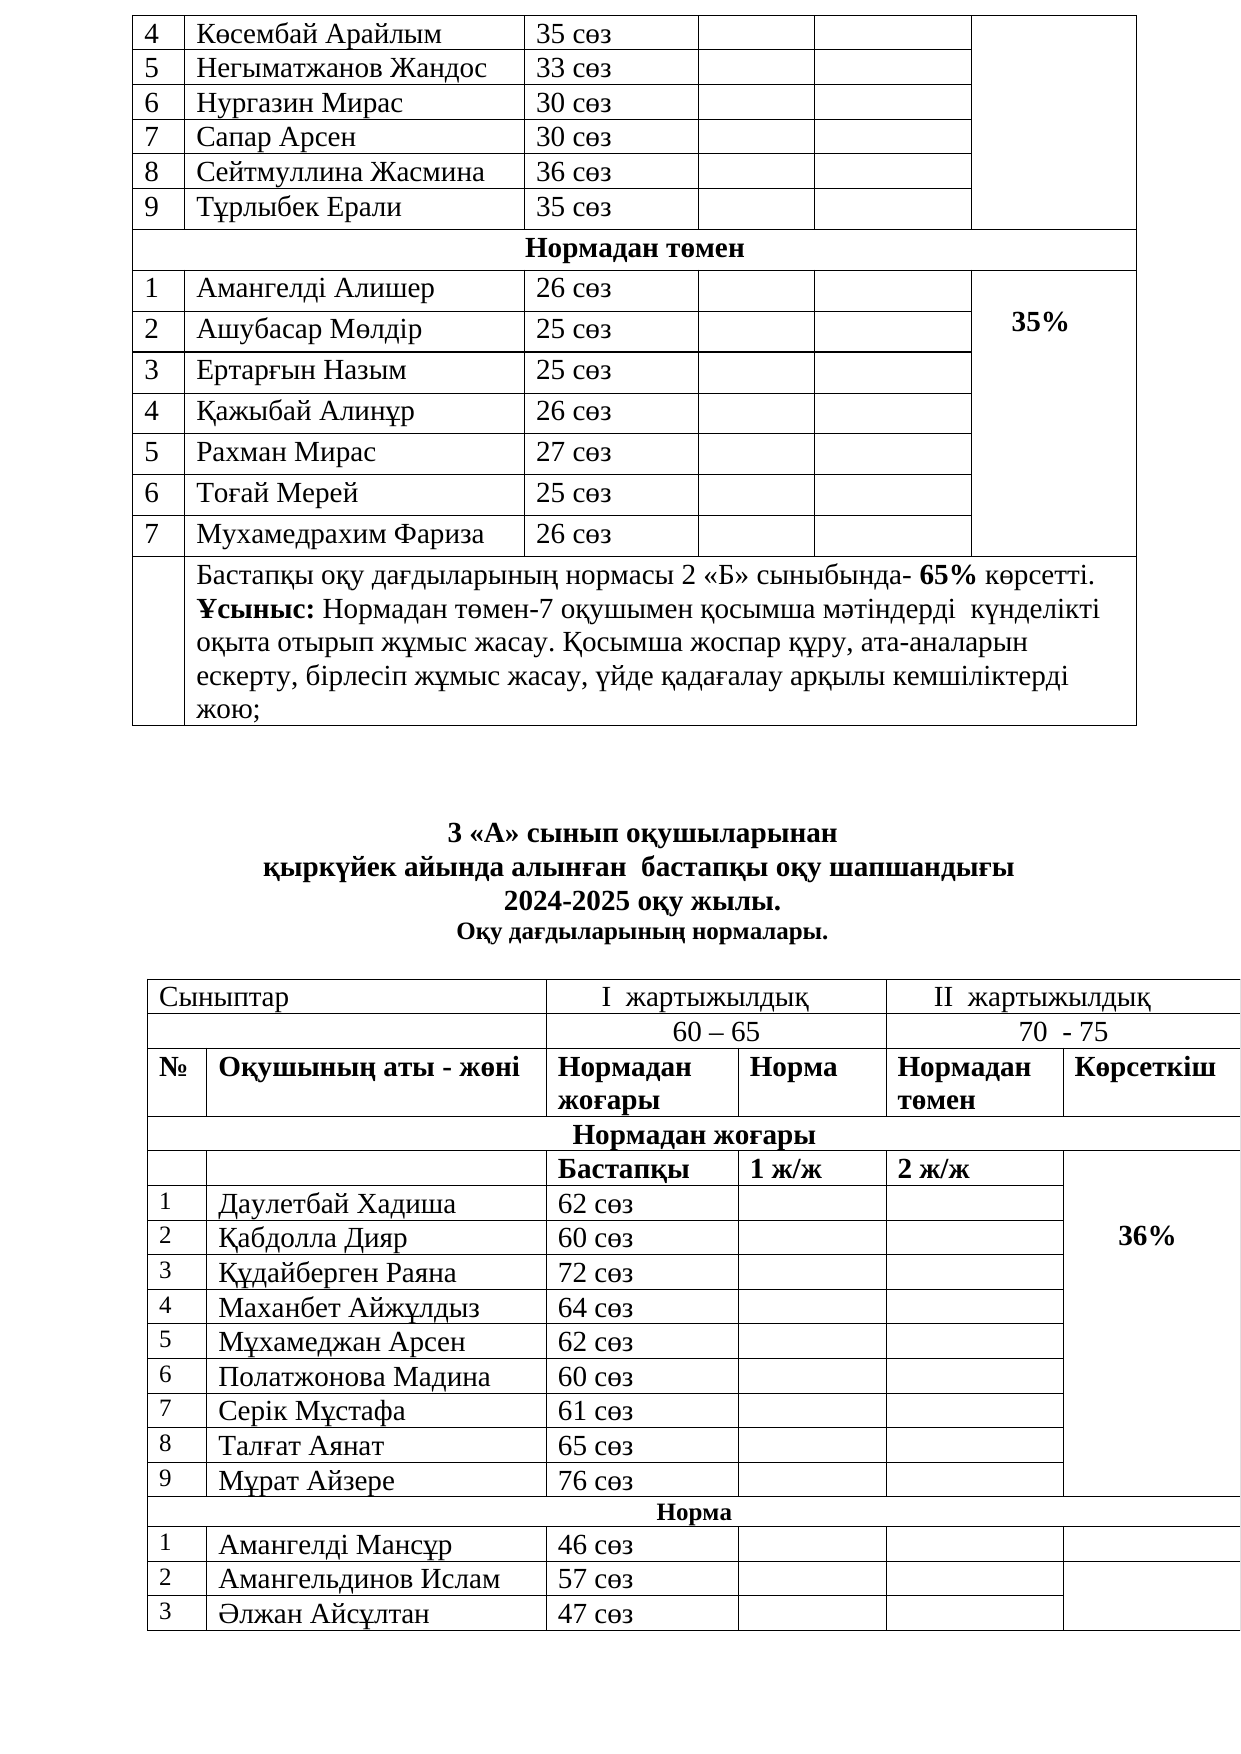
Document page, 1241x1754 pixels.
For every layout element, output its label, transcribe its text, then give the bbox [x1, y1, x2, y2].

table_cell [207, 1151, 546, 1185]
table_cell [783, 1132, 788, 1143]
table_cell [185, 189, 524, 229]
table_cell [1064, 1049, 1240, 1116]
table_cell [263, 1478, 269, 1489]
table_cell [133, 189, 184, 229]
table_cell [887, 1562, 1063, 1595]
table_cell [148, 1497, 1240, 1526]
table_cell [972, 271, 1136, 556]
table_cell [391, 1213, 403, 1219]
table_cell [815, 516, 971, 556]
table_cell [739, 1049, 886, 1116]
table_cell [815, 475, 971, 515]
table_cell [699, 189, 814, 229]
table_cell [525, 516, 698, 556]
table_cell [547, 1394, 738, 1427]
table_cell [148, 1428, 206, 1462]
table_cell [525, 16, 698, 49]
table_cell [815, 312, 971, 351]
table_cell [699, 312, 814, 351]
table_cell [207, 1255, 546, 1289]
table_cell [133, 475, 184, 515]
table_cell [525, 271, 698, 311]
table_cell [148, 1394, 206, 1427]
text 3 «А» сынып оқушыларынан [148, 816, 1137, 849]
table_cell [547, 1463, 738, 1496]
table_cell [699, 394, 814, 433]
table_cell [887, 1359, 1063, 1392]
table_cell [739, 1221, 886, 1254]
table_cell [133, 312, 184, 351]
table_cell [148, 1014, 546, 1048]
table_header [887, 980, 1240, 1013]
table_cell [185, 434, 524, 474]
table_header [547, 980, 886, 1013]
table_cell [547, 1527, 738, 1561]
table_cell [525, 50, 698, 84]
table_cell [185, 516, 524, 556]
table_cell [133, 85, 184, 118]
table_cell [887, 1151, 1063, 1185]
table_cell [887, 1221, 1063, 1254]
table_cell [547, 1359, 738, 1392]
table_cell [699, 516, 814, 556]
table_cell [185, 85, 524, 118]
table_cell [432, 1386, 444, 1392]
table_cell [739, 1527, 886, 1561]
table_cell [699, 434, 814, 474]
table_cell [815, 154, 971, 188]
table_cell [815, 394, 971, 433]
text Оқу дағдыларының нормалары. [148, 916, 1137, 945]
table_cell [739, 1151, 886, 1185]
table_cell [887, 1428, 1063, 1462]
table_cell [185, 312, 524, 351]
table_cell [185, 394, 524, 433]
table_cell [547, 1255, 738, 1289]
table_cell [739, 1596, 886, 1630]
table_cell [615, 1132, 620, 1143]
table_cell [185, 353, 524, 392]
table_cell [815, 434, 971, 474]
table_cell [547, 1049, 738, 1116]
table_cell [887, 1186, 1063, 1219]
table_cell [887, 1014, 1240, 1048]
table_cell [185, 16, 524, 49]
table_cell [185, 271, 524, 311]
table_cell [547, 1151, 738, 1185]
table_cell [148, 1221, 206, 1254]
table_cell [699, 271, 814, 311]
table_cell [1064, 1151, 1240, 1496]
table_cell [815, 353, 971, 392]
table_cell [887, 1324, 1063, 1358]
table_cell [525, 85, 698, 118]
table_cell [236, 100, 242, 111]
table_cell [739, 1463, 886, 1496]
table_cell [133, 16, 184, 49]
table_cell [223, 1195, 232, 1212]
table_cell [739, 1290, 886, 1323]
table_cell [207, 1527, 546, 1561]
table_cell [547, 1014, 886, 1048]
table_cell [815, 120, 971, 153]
text қыркүйек айында алынған бастапқы оқу шапшандығы 2024-2025 оқу жылы. [148, 849, 1137, 916]
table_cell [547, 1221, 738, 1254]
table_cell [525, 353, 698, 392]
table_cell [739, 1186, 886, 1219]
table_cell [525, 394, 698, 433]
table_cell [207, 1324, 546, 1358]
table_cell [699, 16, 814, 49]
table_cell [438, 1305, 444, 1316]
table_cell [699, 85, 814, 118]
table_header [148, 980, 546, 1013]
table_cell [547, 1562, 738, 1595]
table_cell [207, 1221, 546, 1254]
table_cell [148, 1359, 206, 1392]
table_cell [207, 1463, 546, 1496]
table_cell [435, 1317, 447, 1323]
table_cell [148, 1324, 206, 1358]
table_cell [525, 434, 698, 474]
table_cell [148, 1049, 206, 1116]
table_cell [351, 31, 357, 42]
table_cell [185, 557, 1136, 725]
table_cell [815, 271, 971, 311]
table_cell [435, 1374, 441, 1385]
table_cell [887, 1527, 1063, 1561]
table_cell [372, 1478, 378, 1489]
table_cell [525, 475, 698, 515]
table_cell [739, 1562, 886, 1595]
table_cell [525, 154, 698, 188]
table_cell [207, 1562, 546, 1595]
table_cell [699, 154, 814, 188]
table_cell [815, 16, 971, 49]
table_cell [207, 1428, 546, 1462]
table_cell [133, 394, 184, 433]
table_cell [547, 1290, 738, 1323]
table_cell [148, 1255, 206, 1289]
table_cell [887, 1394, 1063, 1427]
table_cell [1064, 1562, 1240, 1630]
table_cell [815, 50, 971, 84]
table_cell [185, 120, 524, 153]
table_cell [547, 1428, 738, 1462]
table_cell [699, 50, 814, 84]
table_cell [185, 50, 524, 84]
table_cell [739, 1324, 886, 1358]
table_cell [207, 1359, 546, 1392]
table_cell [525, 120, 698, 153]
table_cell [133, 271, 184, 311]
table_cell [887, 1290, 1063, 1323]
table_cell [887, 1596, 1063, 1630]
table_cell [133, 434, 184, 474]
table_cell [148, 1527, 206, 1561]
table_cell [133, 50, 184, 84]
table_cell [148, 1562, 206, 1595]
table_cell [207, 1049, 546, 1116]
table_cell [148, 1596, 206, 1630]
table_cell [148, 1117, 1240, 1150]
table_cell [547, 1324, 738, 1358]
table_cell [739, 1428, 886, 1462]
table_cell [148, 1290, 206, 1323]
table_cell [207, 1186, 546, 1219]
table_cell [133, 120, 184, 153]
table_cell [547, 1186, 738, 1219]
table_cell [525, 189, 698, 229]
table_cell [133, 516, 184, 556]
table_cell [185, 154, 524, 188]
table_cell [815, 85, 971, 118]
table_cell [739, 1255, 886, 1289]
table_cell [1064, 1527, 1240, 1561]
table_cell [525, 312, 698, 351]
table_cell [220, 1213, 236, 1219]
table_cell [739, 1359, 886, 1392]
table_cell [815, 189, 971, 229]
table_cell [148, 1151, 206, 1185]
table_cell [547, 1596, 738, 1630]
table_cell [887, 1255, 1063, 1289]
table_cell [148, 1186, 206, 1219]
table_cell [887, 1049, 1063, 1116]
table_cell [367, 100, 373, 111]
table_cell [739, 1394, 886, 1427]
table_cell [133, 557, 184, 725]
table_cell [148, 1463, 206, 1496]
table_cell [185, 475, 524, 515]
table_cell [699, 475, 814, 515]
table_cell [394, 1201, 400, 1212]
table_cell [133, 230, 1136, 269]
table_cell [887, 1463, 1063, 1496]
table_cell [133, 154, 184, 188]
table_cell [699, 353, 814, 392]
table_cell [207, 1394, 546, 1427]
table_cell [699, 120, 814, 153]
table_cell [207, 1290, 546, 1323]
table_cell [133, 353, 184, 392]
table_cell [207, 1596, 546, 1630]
